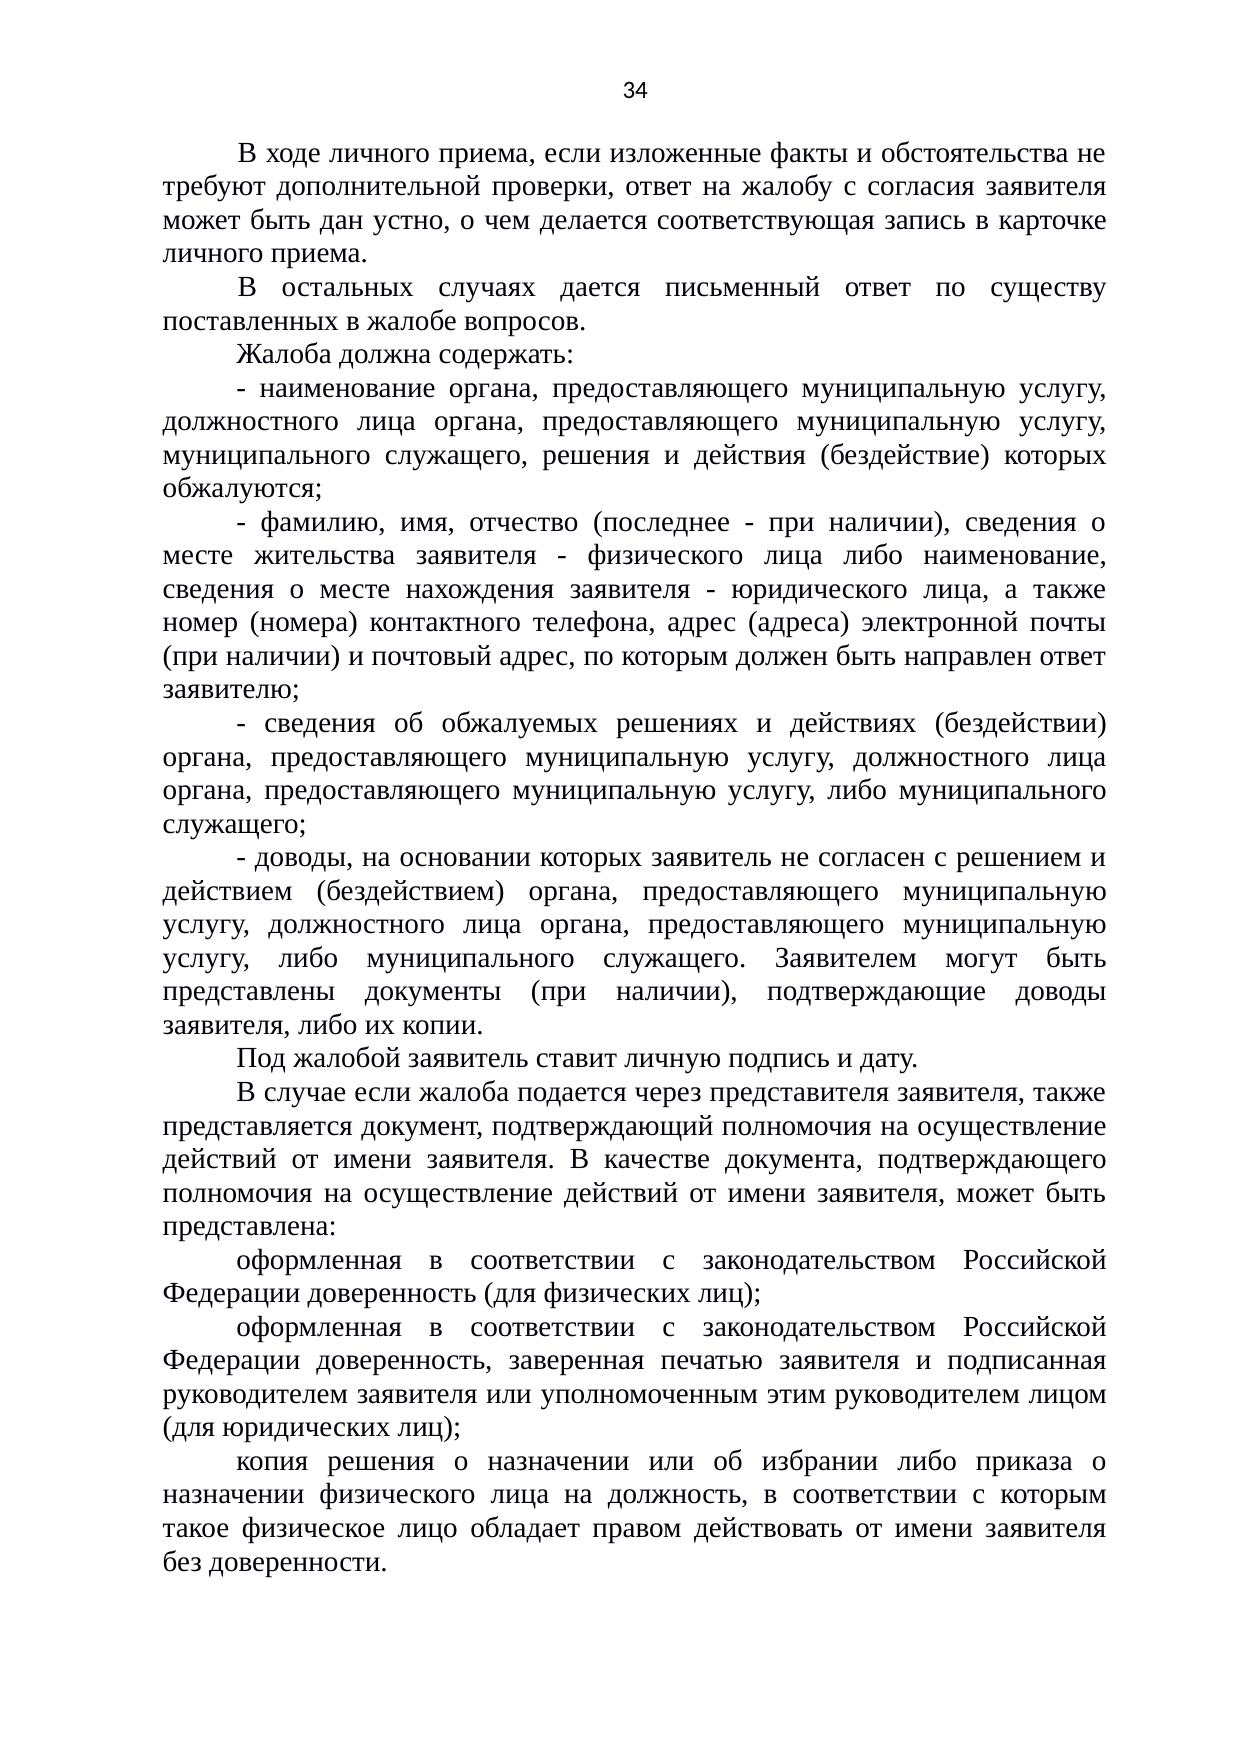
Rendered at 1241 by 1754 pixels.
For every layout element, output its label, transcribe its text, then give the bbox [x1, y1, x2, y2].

text - фамилию, имя, отчество (последнее - при наличии), сведения о месте жительства заявителя - физического лица либо наименование, сведения о месте нахождения заявителя - юридического лица, а также номер (номера) контактного телефона, адрес (адреса) электронной почты (при наличии) и почтовый адрес, по которым должен быть направлен ответ заявителю; [162, 504, 1107, 705]
text оформленная в соответствии с законодательством Российской Федерации доверенность, заверенная печатью заявителя и подписанная руководителем заявителя или уполномоченным этим руководителем лицом (для юридических лиц); [162, 1309, 1107, 1443]
text В случае если жалоба подается через представителя заявителя, также представляется документ, подтверждающий полномочия на осуществление действий от имени заявителя. В качестве документа, подтверждающего полномочия на осуществление действий от имени заявителя, может быть представлена: [162, 1074, 1107, 1242]
text В остальных случаях дается письменный ответ по существу поставленных в жалобе вопросов. [162, 269, 1107, 336]
text копия решения о назначении или об избрании либо приказа о назначении физического лица на должность, в соответствии с которым такое физическое лицо обладает правом действовать от имени заявителя без доверенности. [162, 1443, 1107, 1577]
text оформленная в соответствии с законодательством Российской Федерации доверенность (для физических лиц); [162, 1242, 1107, 1309]
text - наименование органа, предоставляющего муниципальную услугу, должностного лица органа, предоставляющего муниципальную услугу, муниципального служащего, решения и действия (бездействие) которых обжалуются; [162, 370, 1107, 504]
text Под жалобой заявитель ставит личную подпись и дату. [162, 1041, 1107, 1074]
text Жалоба должна содержать: [162, 336, 1107, 370]
text - доводы, на основании которых заявитель не согласен с решением и действием (бездействием) органа, предоставляющего муниципальную услугу, должностного лица органа, предоставляющего муниципальную услугу, либо муниципального служащего. Заявителем могут быть представлены документы (при наличии), подтверждающие доводы заявителя, либо их копии. [162, 839, 1107, 1041]
text - сведения об обжалуемых решениях и действиях (бездействии) органа, предоставляющего муниципальную услугу, должностного лица органа, предоставляющего муниципальную услугу, либо муниципального служащего; [162, 705, 1107, 839]
text В ходе личного приема, если изложенные факты и обстоятельства не требуют дополнительной проверки, ответ на жалобу с согласия заявителя может быть дан устно, о чем делается соответствующая запись в карточке личного приема. [162, 135, 1107, 269]
